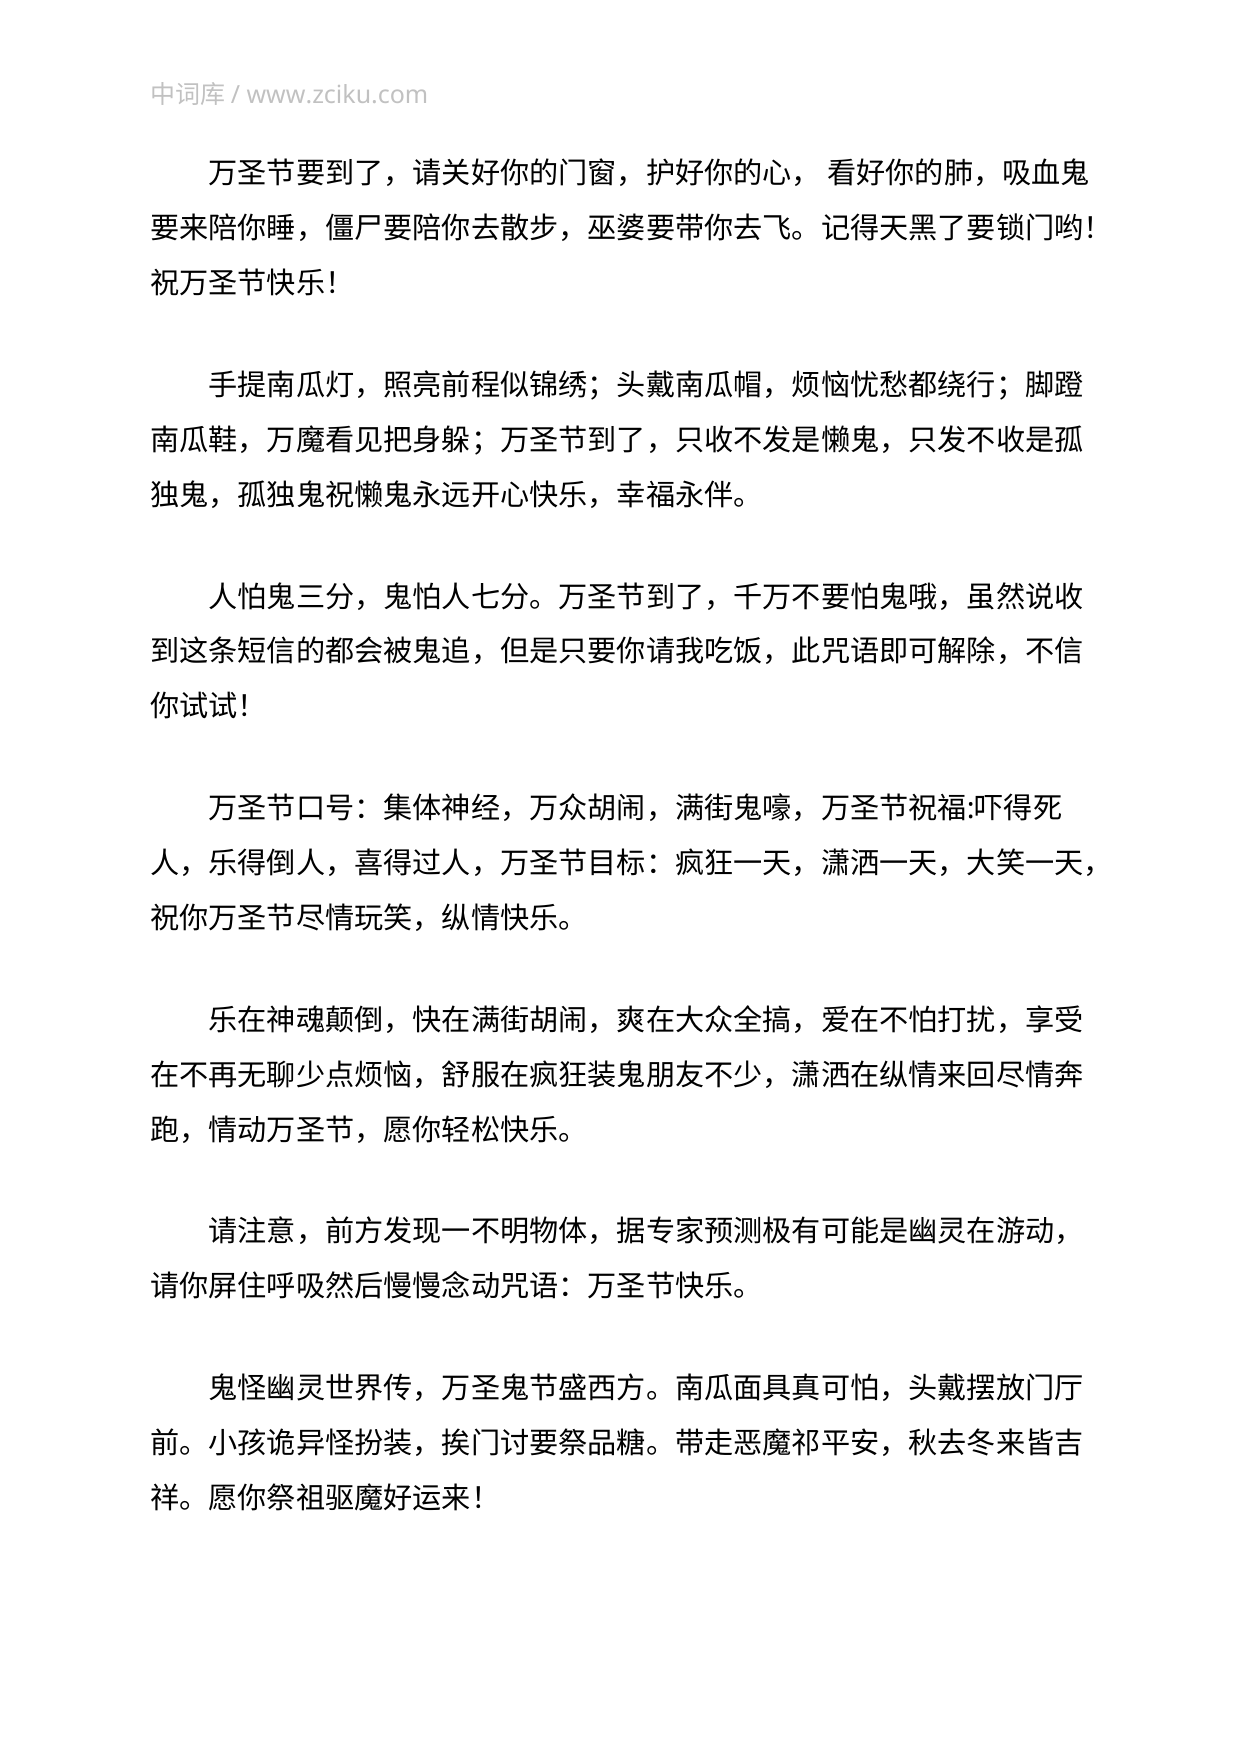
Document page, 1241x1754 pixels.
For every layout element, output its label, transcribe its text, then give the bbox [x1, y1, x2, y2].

text 万圣节口号：集体神经，万众胡闹，满街鬼嚎，万圣节祝福:吓得死人，乐得倒人，喜得过人，万圣节目标：疯狂一天，潇洒一天，大笑一天，祝你万圣节尽情玩笑，纵情快乐。 [150, 785, 1090, 937]
text 手提南瓜灯，照亮前程似锦绣；头戴南瓜帽，烦恼忧愁都绕行；脚蹬南瓜鞋，万魔看见把身躲；万圣节到了，只收不发是懒鬼，只发不收是孤独鬼，孤独鬼祝懒鬼永远开心快乐，幸福永伴。 [150, 362, 1090, 514]
text 请注意，前方发现一不明物体，据专家预测极有可能是幽灵在游动，请你屏住呼吸然后慢慢念动咒语：万圣节快乐。 [150, 1208, 1090, 1305]
text 万圣节要到了，请关好你的门窗，护好你的心， 看好你的肺，吸血鬼要来陪你睡，僵尸要陪你去散步，巫婆要带你去飞。记得天黑了要锁门哟！祝万圣节快乐！ [150, 150, 1090, 302]
text 鬼怪幽灵世界传，万圣鬼节盛西方。南瓜面具真可怕，头戴摆放门厅前。小孩诡异怪扮装，挨门讨要祭品糖。带走恶魔祁平安，秋去冬来皆吉祥。愿你祭祖驱魔好运来！ [150, 1364, 1090, 1517]
text 乐在神魂颠倒，快在满街胡闹，爽在大众全搞，爱在不怕打扰，享受在不再无聊少点烦恼，舒服在疯狂装鬼朋友不少，潇洒在纵情来回尽情奔跑，情动万圣节，愿你轻松快乐。 [150, 996, 1090, 1148]
text 人怕鬼三分，鬼怕人七分。万圣节到了，千万不要怕鬼哦，虽然说收到这条短信的都会被鬼追，但是只要你请我吃饭，此咒语即可解除，不信你试试！ [150, 573, 1090, 725]
